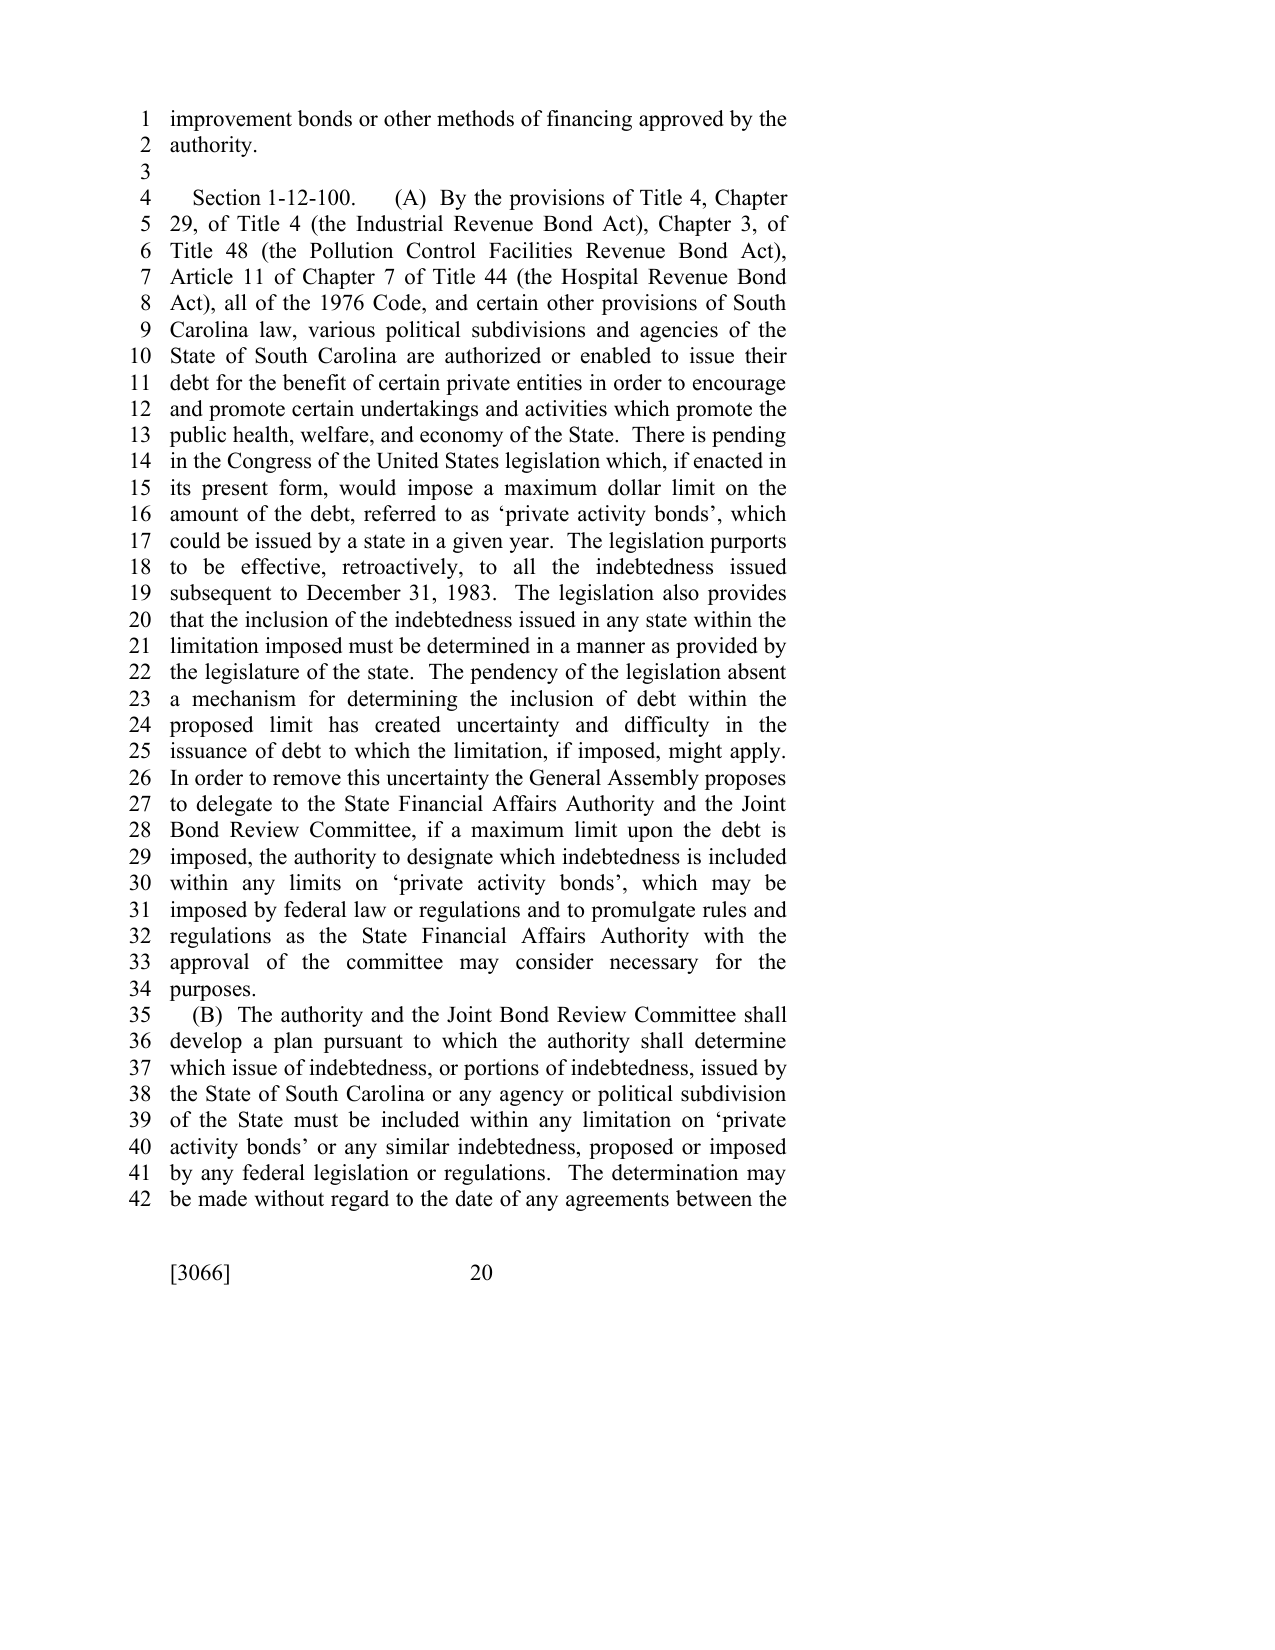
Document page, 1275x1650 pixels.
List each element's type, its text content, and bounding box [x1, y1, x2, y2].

text Section 1-12-100. (A) By the provisions of Title 4, Chapter 29, of Title 4 (the Industrial Revenue Bond Act), Chapter 3, of Title 48 (the Pollution Control Facilities Revenue Bond Act), Article 11 of Chapter 7 of Title 44 (the Hospital Revenue Bond Act), all of the 1976 Code, and certain other provisions of South Carolina law, various political subdivisions and agencies of the State of South Carolina are authorized or enabled to issue their debt for the benefit of certain private entities in order to encourage and promote certain undertakings and activities which promote the public health, welfare, and economy of the State. There is pending in the Congress of the United States legislation which, if enacted in its present form, would impose a maximum dollar limit on the amount of the debt, referred to as ‘private activity bonds’, which could be issued by a state in a given year. The legislation purports to be effective, retroactively, to all the indebtedness issued subsequent to December 31, 1983. The legislation also provides that the inclusion of the indebtedness issued in any state within the limitation imposed must be determined in a manner as provided by the legislature of the state. The pendency of the legislation absent a mechanism for determining the inclusion of debt within the proposed limit has created uncertainty and difficulty in the issuance of debt to which the limitation, if imposed, might apply. In order to remove this uncertainty the General Assembly proposes to delegate to the State Financial Affairs Authority and the Joint Bond Review Committee, if a maximum limit upon the debt is imposed, the authority to designate which indebtedness is included within any limits on ‘private activity bonds’, which may be imposed by federal law or regulations and to promulgate rules and regulations as the State Financial Affairs Authority with the approval of the committee may consider necessary for the purposes. [169, 184, 787, 1001]
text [169, 105, 787, 158]
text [169, 1001, 787, 1212]
